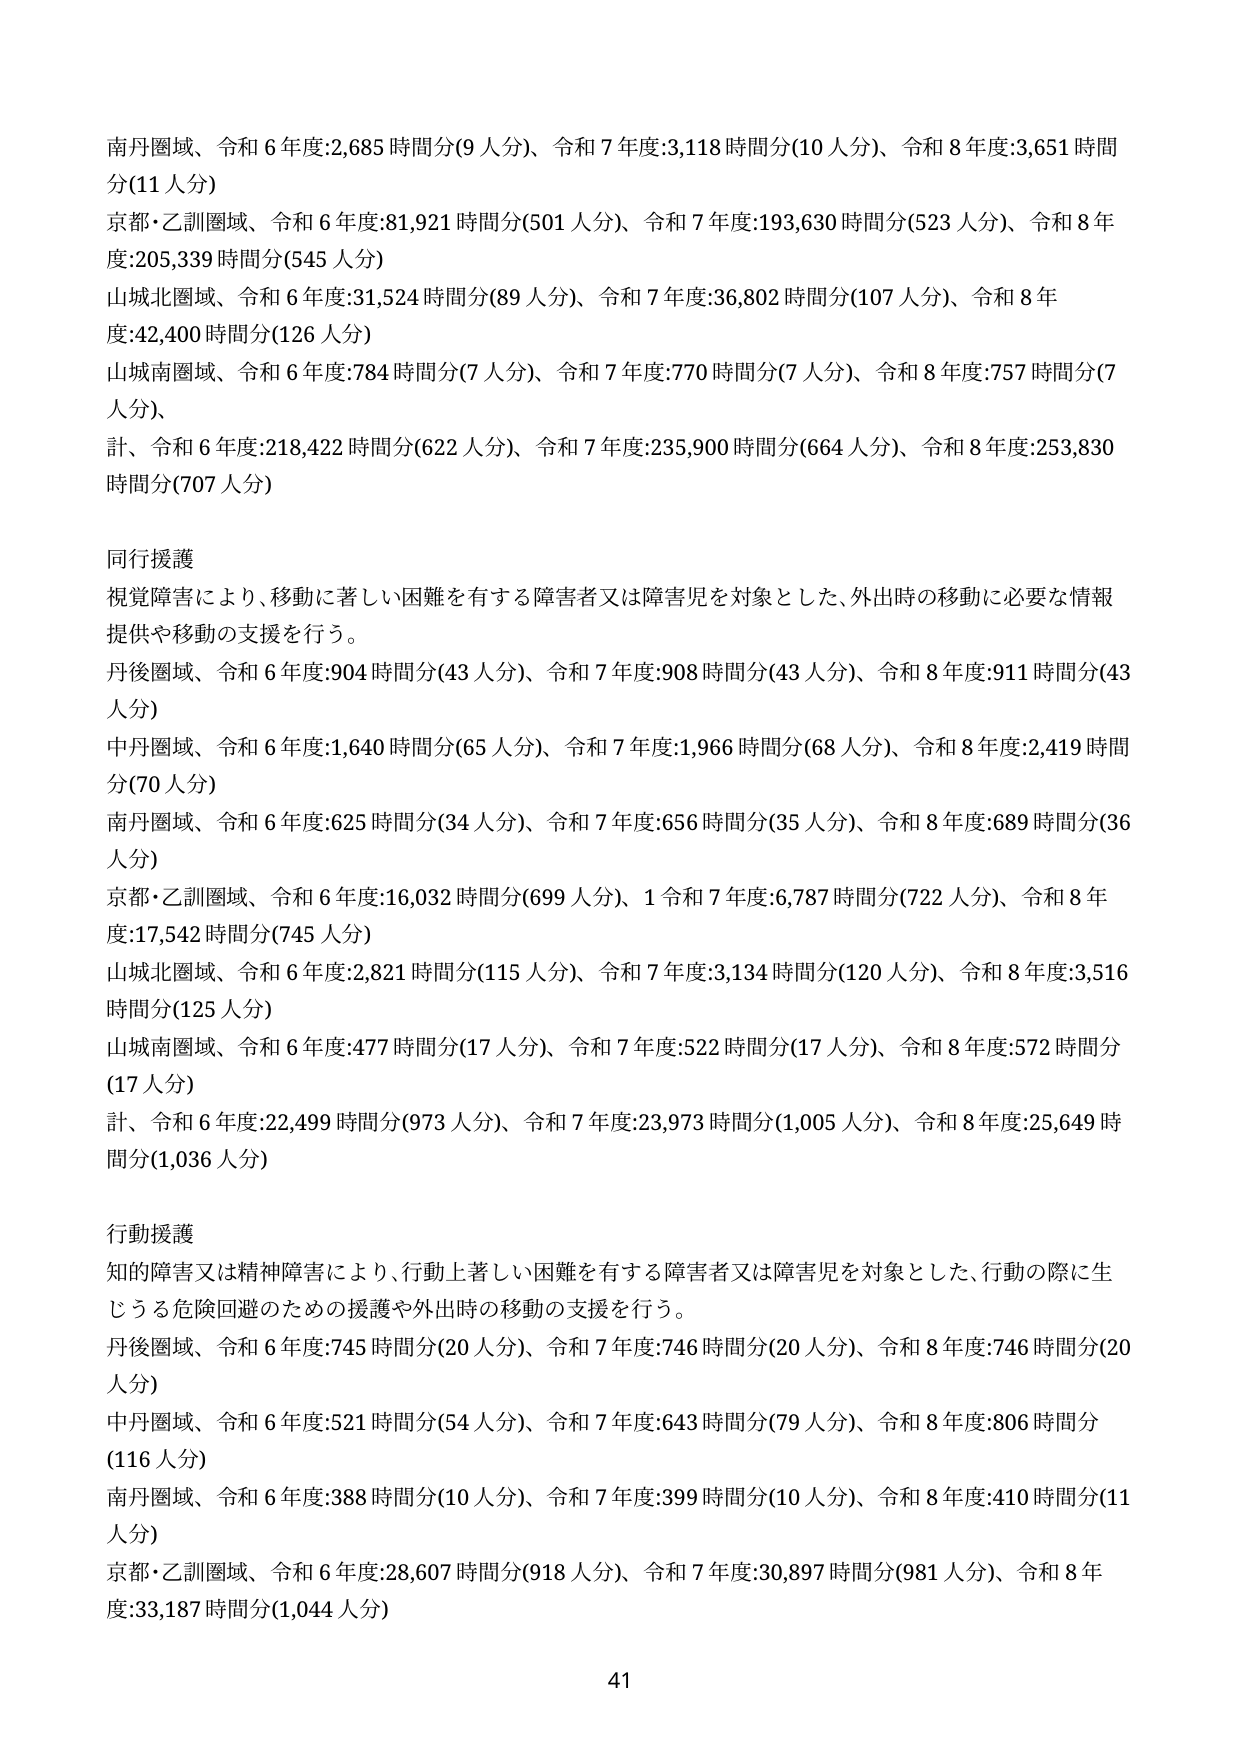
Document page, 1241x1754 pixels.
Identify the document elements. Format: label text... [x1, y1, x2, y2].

text 視覚障害により､移動に著しい困難を有する障害者又は障害児を対象とした､外出時の移動に必要な情報提供や移動の支援を行う｡ [106, 577, 1134, 652]
text 中丹圏域、令和6年度:521時間分(54人分)、令和7年度:643時間分(79人分)、令和8年度:806時間分(116人分) [106, 1402, 1134, 1477]
text 京都･乙訓圏域、令和6年度:81,921時間分(501人分)、令和7年度:193,630時間分(523人分)、令和8年度:205,339時間分(545人分) [106, 202, 1134, 277]
text 南丹圏域、令和6年度:2,685時間分(9人分)、令和7年度:3,118時間分(10人分)、令和8年度:3,651時間分(11人分) [106, 127, 1134, 202]
text 京都･乙訓圏域、令和6年度:16,032時間分(699人分)、1令和7年度:6,787時間分(722人分)、令和8年度:17,542時間分(745人分) [106, 877, 1134, 952]
text 山城南圏域、令和6年度:784時間分(7人分)、令和7年度:770時間分(7人分)、令和8年度:757時間分(7人分)、 [106, 352, 1134, 427]
text 丹後圏域、令和6年度:745時間分(20人分)、令和7年度:746時間分(20人分)、令和8年度:746時間分(20人分) [106, 1327, 1134, 1402]
text 山城南圏域、令和6年度:477時間分(17人分)、令和7年度:522時間分(17人分)、令和8年度:572時間分(17人分) [106, 1027, 1134, 1102]
text 南丹圏域、令和6年度:625時間分(34人分)、令和7年度:656時間分(35人分)、令和8年度:689時間分(36人分) [106, 802, 1134, 877]
text 計、令和6年度:218,422時間分(622人分)、令和7年度:235,900時間分(664人分)、令和8年度:253,830時間分(707人分) [106, 427, 1134, 502]
text 同行援護 [106, 539, 1134, 577]
text 計、令和6年度:22,499時間分(973人分)、令和7年度:23,973時間分(1,005人分)、令和8年度:25,649時間分(1,036人分) [106, 1102, 1134, 1177]
text 知的障害又は精神障害により､行動上著しい困難を有する障害者又は障害児を対象とした､行動の際に生じうる危険回避のための援護や外出時の移動の支援を行う｡ [106, 1252, 1134, 1327]
text 丹後圏域、令和6年度:904時間分(43人分)、令和7年度:908時間分(43人分)、令和8年度:911時間分(43人分) [106, 652, 1134, 727]
text 南丹圏域、令和6年度:388時間分(10人分)、令和7年度:399時間分(10人分)、令和8年度:410時間分(11人分) [106, 1477, 1134, 1552]
text 山城北圏域、令和6年度:2,821時間分(115人分)、令和7年度:3,134時間分(120人分)、令和8年度:3,516時間分(125人分) [106, 952, 1134, 1027]
text 中丹圏域、令和6年度:1,640時間分(65人分)、令和7年度:1,966時間分(68人分)、令和8年度:2,419時間分(70人分) [106, 727, 1134, 802]
text 行動援護 [106, 1214, 1134, 1252]
text 京都･乙訓圏域、令和6年度:28,607時間分(918人分)、令和7年度:30,897時間分(981人分)、令和8年度:33,187時間分(1,044人分) [106, 1552, 1134, 1627]
text 山城北圏域、令和6年度:31,524時間分(89人分)、令和7年度:36,802時間分(107人分)、令和8年度:42,400時間分(126人分) [106, 277, 1134, 352]
